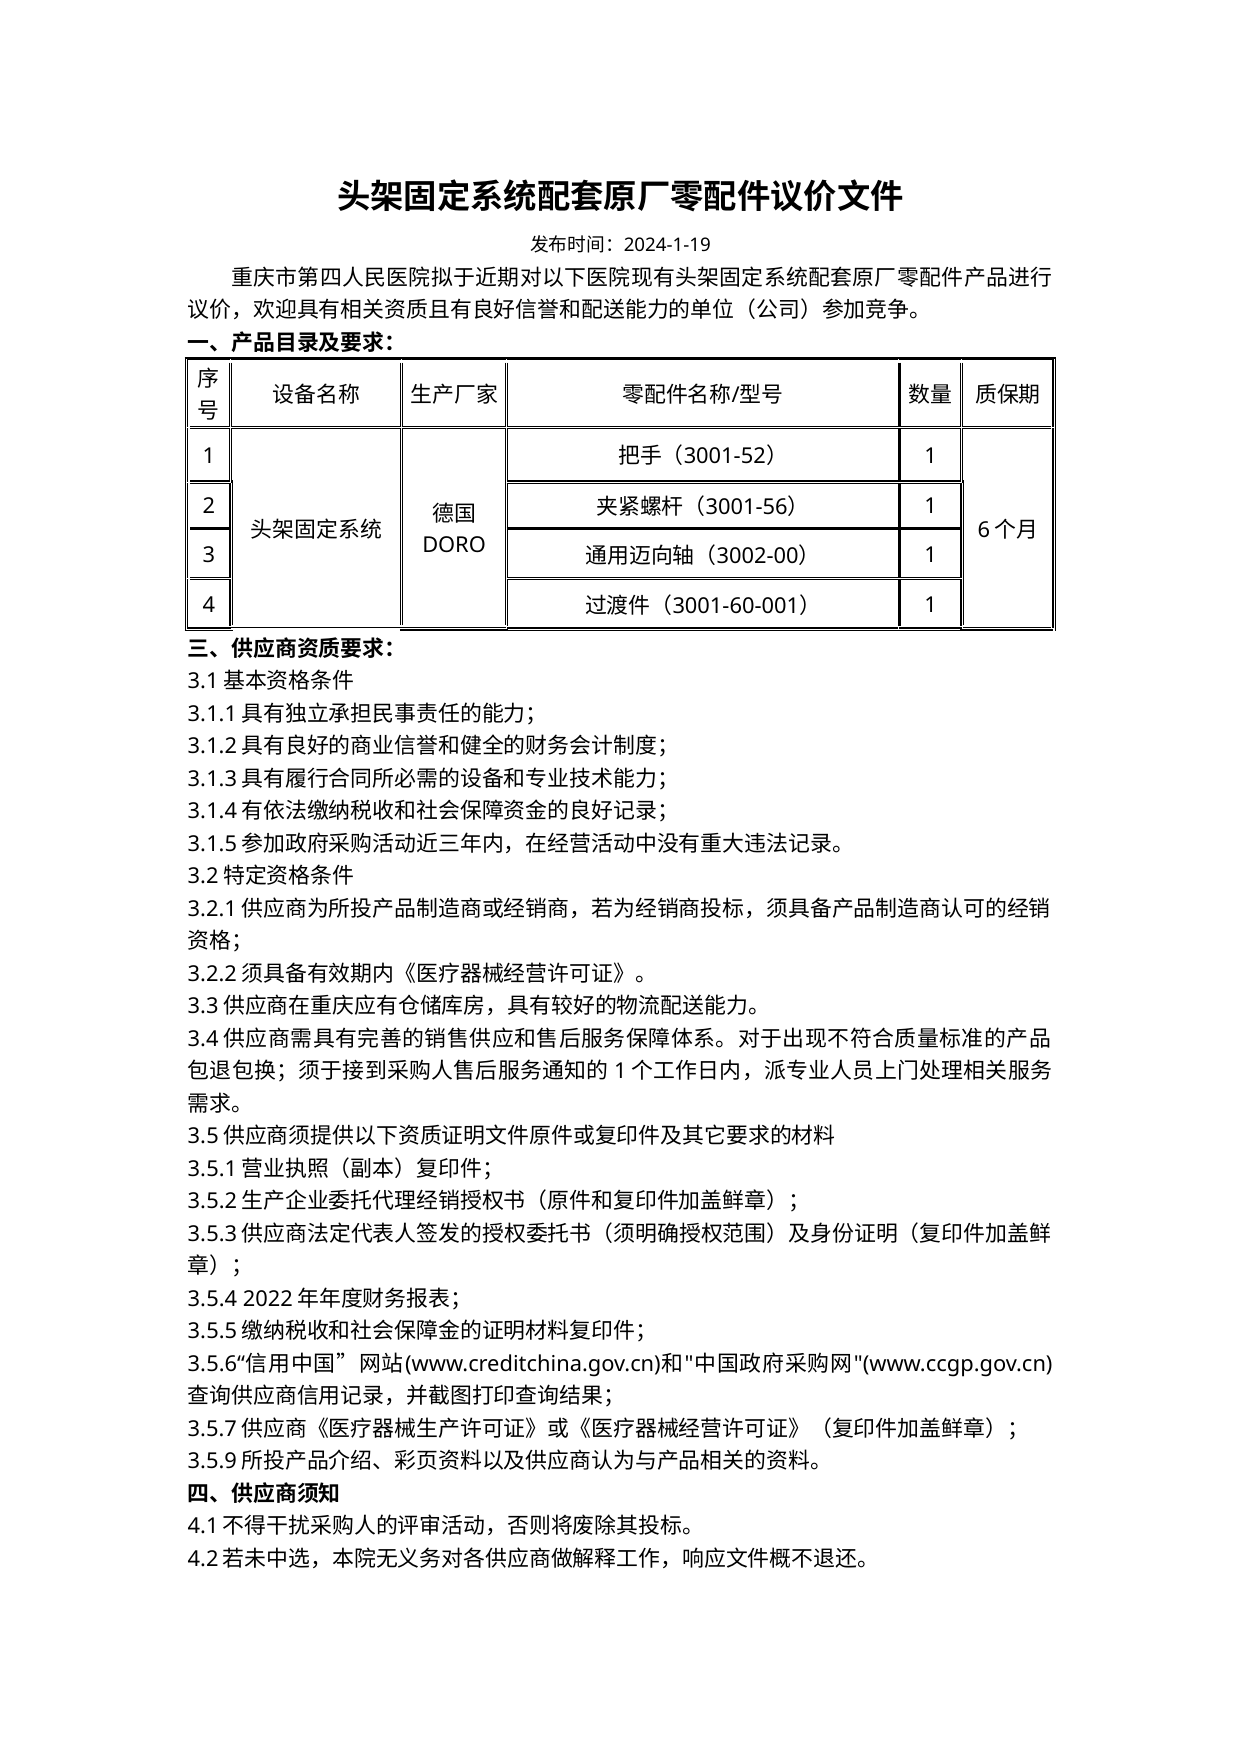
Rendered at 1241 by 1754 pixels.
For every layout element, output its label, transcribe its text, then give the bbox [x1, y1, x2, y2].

table_header 质保期 [962, 360, 1052, 426]
text 3.2.1供应商为所投产品制造商或经销商，若为经销商投标，须具备产品制造商认可的经销资格； [187, 891, 1053, 956]
table_header 数量 [899, 360, 962, 426]
text 3.5.6“信用中国”网站(www.creditchina.gov.cn)和"中国政府采购网"(www.ccgp.gov.cn)查询供应商信用记录，并截图打印查询结果； [187, 1346, 1053, 1411]
table_cell 1 [901, 429, 960, 480]
text 3.3供应商在重庆应有仓储库房，具有较好的物流配送能力。 [187, 988, 1053, 1021]
text 3.5供应商须提供以下资质证明文件原件或复印件及其它要求的材料 [187, 1118, 1053, 1151]
table_cell 2 [188, 480, 231, 527]
text 三、供应商资质要求： [187, 631, 1053, 663]
text 发布时间：2024-1-19 [187, 227, 1053, 259]
table_cell 3 [188, 527, 229, 577]
table_header 设备名称 [231, 360, 401, 426]
table_header 生产厂家 [401, 360, 506, 426]
text 3.1.3具有履行合同所必需的设备和专业技术能力； [187, 761, 1053, 793]
text 3.1.4有依法缴纳税收和社会保障资金的良好记录； [187, 793, 1053, 826]
table_cell 1 [901, 530, 960, 577]
text 一、产品目录及要求： [187, 324, 1053, 357]
table_cell 过渡件（3001-60-001） [506, 580, 899, 627]
text 3.5.9所投产品介绍、彩页资料以及供应商认为与产品相关的资料。 [187, 1443, 1053, 1476]
text 3.5.5缴纳税收和社会保障金的证明材料复印件； [187, 1313, 1053, 1346]
text 3.1.2具有良好的商业信誉和健全的财务会计制度； [187, 728, 1053, 761]
table_cell 1 [901, 484, 960, 527]
table_cell 把手（3001-52） [508, 429, 898, 480]
table_cell 头架固定系统 [231, 429, 401, 627]
table_cell 夹紧螺杆（3001-56） [508, 484, 898, 527]
table_header 零配件名称/型号 [506, 359, 899, 426]
text 3.2.2须具备有效期内《医疗器械经营许可证》。 [187, 956, 1053, 988]
table_header 序号 [188, 360, 231, 426]
text 3.1.1具有独立承担民事责任的能力； [187, 696, 1053, 728]
text 3.5.7供应商《医疗器械生产许可证》或《医疗器械经营许可证》（复印件加盖鲜章）； [187, 1411, 1053, 1443]
text 3.2特定资格条件 [187, 858, 1053, 891]
table_cell 德国DORO [401, 429, 506, 627]
text 头架固定系统配套原厂零配件议价文件 [187, 162, 1053, 227]
text 四、供应商须知 [187, 1476, 1053, 1508]
text 3.5.3供应商法定代表人签发的授权委托书（须明确授权范围）及身份证明（复印件加盖鲜章）； [187, 1216, 1053, 1281]
table_cell 1 [186, 426, 231, 480]
text 3.5.1营业执照（副本）复印件； [187, 1151, 1053, 1183]
table_cell 6个月 [962, 426, 1054, 627]
text 重庆市第四人民医院拟于近期对以下医院现有头架固定系统配套原厂零配件产品进行议价，欢迎具有相关资质且有良好信誉和配送能力的单位（公司）参加竞争。 [187, 259, 1053, 324]
text 3.1.5参加政府采购活动近三年内，在经营活动中没有重大违法记录。 [187, 826, 1053, 858]
text 4.1不得干扰采购人的评审活动，否则将废除其投标。 [187, 1508, 1053, 1541]
table_cell 4 [186, 577, 231, 627]
text 3.4供应商需具有完善的销售供应和售后服务保障体系。对于出现不符合质量标准的产品包退包换；须于接到采购人售后服务通知的1个工作日内，派专业人员上门处理相关服务需求。 [187, 1021, 1053, 1118]
text 3.1基本资格条件 [187, 663, 1053, 696]
table_cell 1 [899, 580, 962, 627]
table_cell 通用迈向轴（3002-00） [508, 530, 898, 577]
text 3.5.4 2022年年度财务报表； [187, 1281, 1053, 1313]
text 4.2若未中选，本院无义务对各供应商做解释工作，响应文件概不退还。 [187, 1541, 1053, 1573]
text 3.5.2生产企业委托代理经销授权书（原件和复印件加盖鲜章）； [187, 1183, 1053, 1216]
